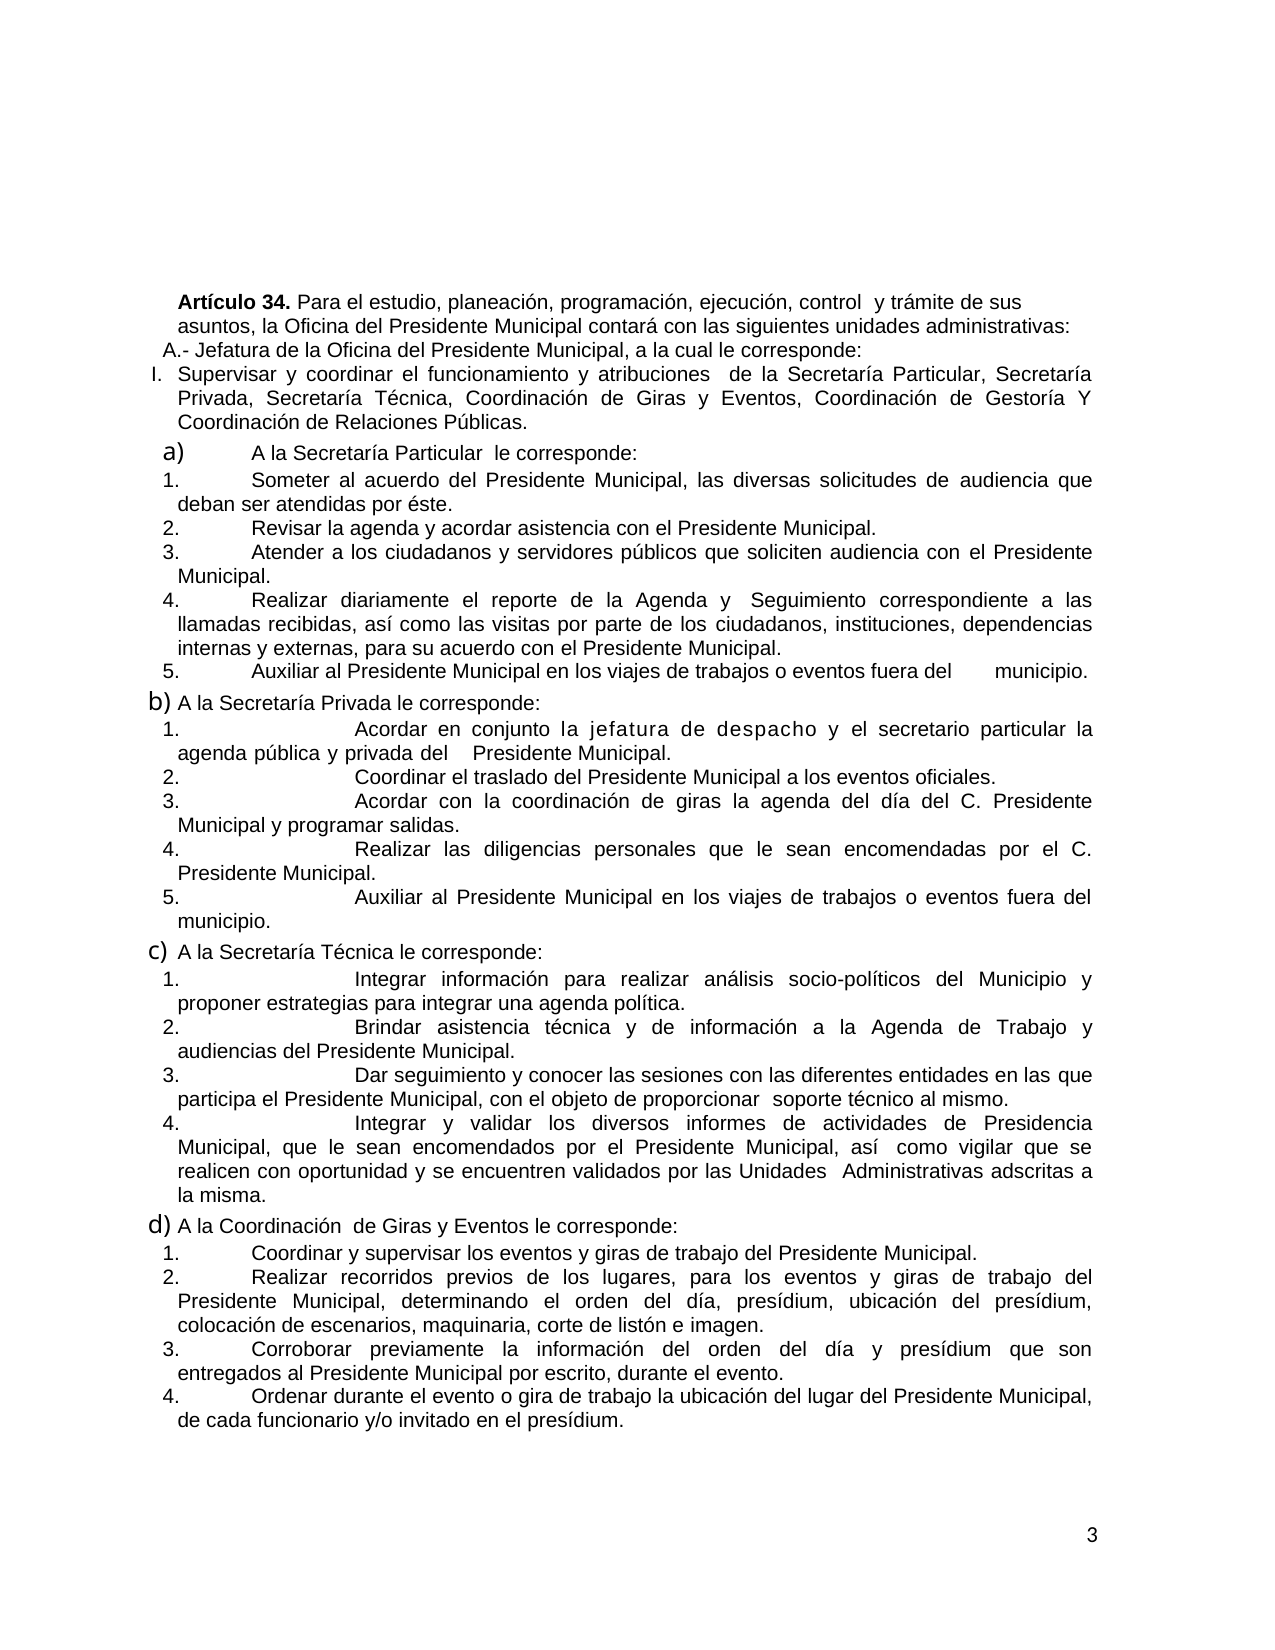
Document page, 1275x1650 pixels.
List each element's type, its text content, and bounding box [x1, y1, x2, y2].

list A la Coordinación de Giras y Eventos le corresponde: [148, 1207, 1093, 1241]
list Coordinar y supervisar los eventos y giras de trabajo del Presidente Municipal. [162, 1241, 1093, 1264]
list Integrar y validar los diversos informes de actividades de Presidencia Municipal, que le sean encomendados por el Presidente Municipal, así como vigilar que se realicen con oportunidad y se encuentren validados por las Unidades Administrativas adscritas a la misma. [162, 1111, 1093, 1207]
list Acordar con la coordinación de giras la agenda del día del C. Presidente Municipal y programar salidas. [162, 789, 1093, 837]
list Atender a los ciudadanos y servidores públicos que soliciten audiencia con el Presidente Municipal. [162, 539, 1093, 587]
list A la Secretaría Particular le corresponde: [162, 433, 1093, 468]
list Auxiliar al Presidente Municipal en los viajes de trabajos o eventos fuera del municipio. [162, 659, 1093, 683]
list A la Secretaría Privada le corresponde: [148, 683, 1093, 717]
list A la Secretaría Técnica le corresponde: [148, 933, 1093, 967]
list Supervisar y coordinar el funcionamiento y atribuciones de la Secretaría Particular, Secretaría Privada, Secretaría Técnica, Coordinación de Giras y Eventos, Coordinación de Gestoría Y Coordinación de Relaciones Públicas. [162, 362, 1093, 433]
text A.- Jefatura de la Oficina del Presidente Municipal, a la cual le corresponde: [162, 338, 1093, 362]
text Artículo 34. Para el estudio, planeación, programación, ejecución, control y trámite de sus asuntos, la Oficina del Presidente Municipal contará con las siguientes unidades administrativas: [177, 290, 1093, 338]
list Realizar diariamente el reporte de la Agenda y Seguimiento correspondiente a las llamadas recibidas, así como las visitas por parte de los ciudadanos, instituciones, dependencias internas y externas, para su acuerdo con el Presidente Municipal. [162, 587, 1093, 659]
list Revisar la agenda y acordar asistencia con el Presidente Municipal. [162, 516, 1093, 539]
list Coordinar el traslado del Presidente Municipal a los eventos oficiales. [162, 765, 1093, 789]
list Integrar información para realizar análisis socio-políticos del Municipio y proponer estrategias para integrar una agenda política. [162, 967, 1093, 1015]
list Realizar las diligencias personales que le sean encomendadas por el C. Presidente Municipal. [162, 837, 1093, 885]
list Realizar recorridos previos de los lugares, para los eventos y giras de trabajo del Presidente Municipal, determinando el orden del día, presídium, ubicación del presídium, colocación de escenarios, maquinaria, corte de listón e imagen. [162, 1264, 1093, 1336]
list Auxiliar al Presidente Municipal en los viajes de trabajos o eventos fuera del municipio. [162, 885, 1093, 933]
list Acordar en conjunto la jefatura de despacho y el secretario particular la agenda pública y privada del Presidente Municipal. [162, 717, 1093, 765]
list Ordenar durante el evento o gira de trabajo la ubicación del lugar del Presidente Municipal, de cada funcionario y/o invitado en el presídium. [162, 1384, 1093, 1432]
list Dar seguimiento y conocer las sesiones con las diferentes entidades en las que participa el Presidente Municipal, con el objeto de proporcionar soporte técnico al mismo. [162, 1063, 1093, 1111]
list Someter al acuerdo del Presidente Municipal, las diversas solicitudes de audiencia que deban ser atendidas por éste. [162, 468, 1093, 516]
list Corroborar previamente la información del orden del día y presídium que son entregados al Presidente Municipal por escrito, durante el evento. [162, 1336, 1093, 1384]
list Brindar asistencia técnica y de información a la Agenda de Trabajo y audiencias del Presidente Municipal. [162, 1015, 1093, 1063]
